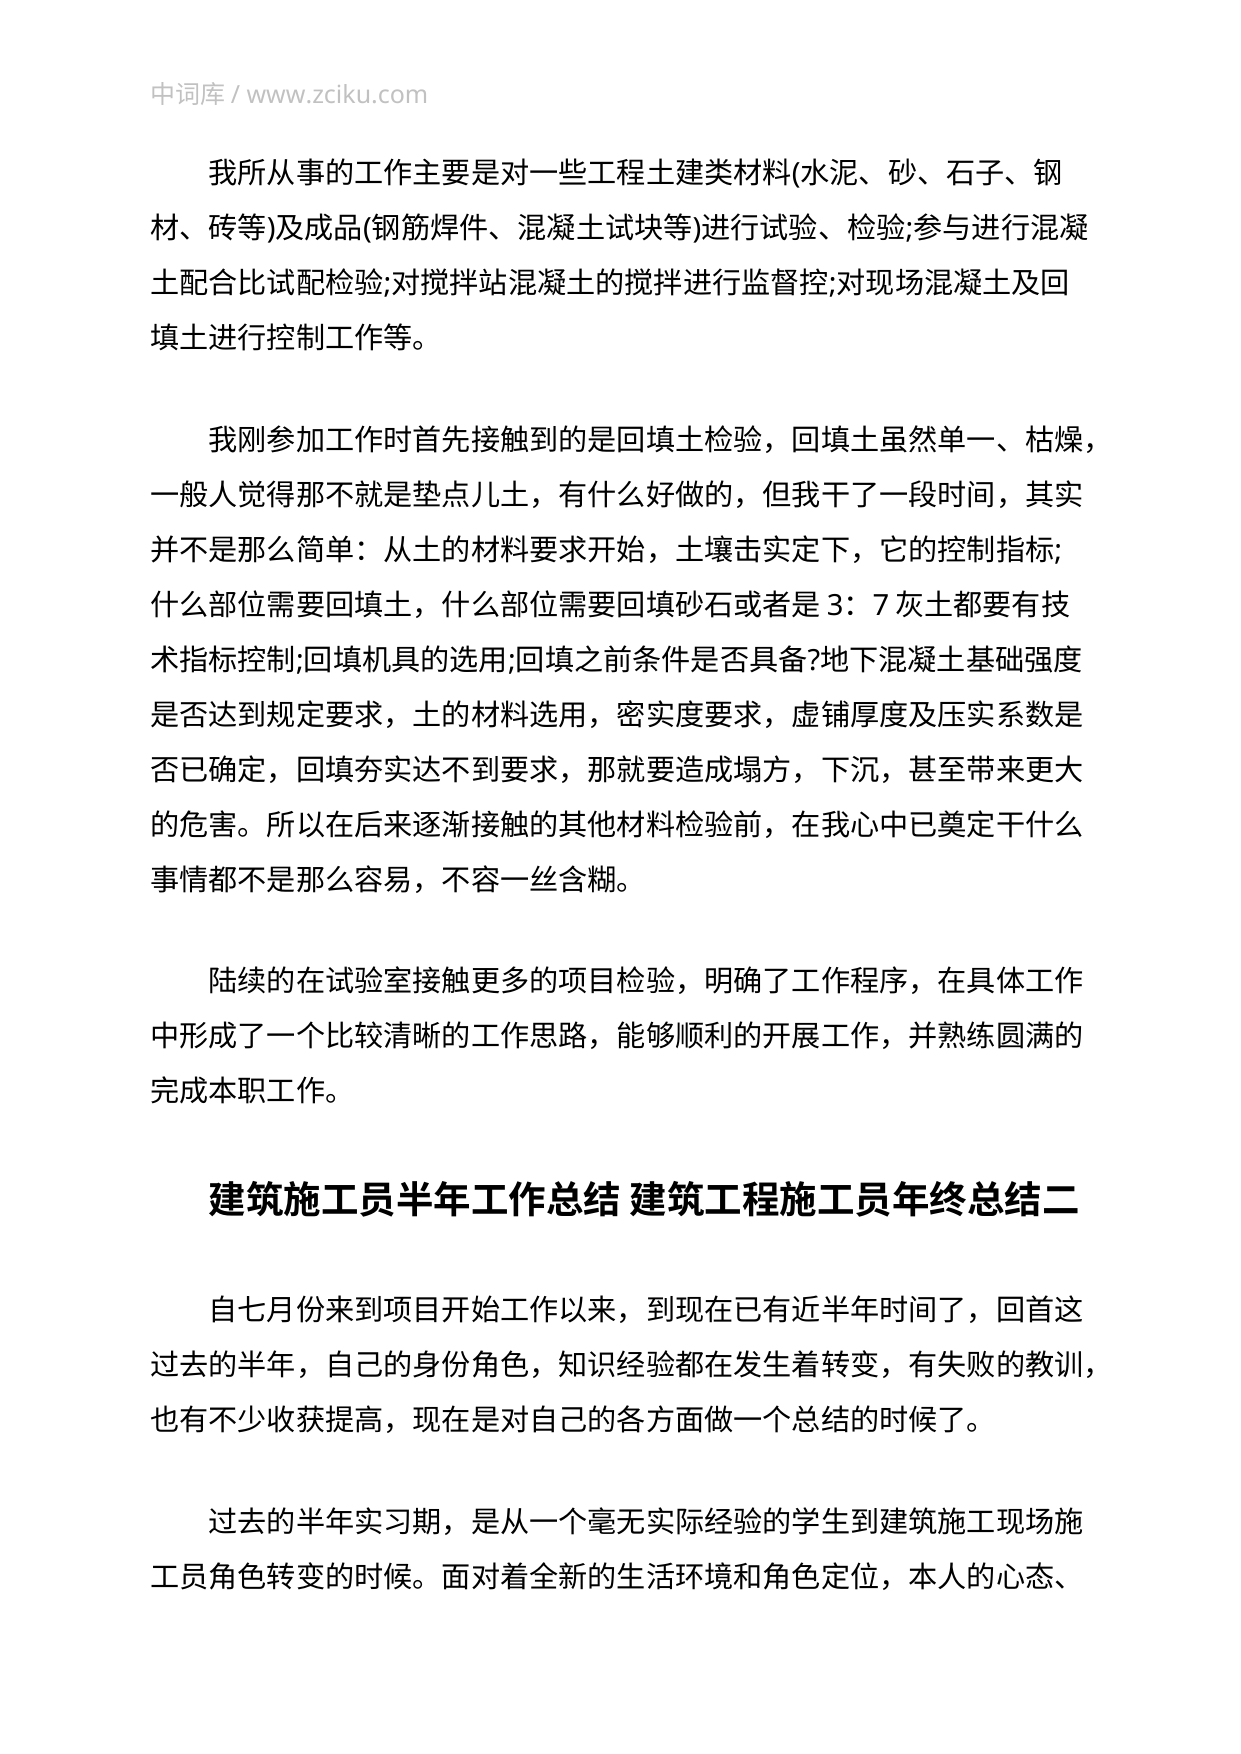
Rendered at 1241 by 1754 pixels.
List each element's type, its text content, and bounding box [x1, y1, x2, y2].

text 我所从事的工作主要是对一些工程土建类材料(水泥、砂、石子、钢材、砖等)及成品(钢筋焊件、混凝土试块等)进行试验、检验;参与进行混凝土配合比试配检验;对搅拌站混凝土的搅拌进行监督控;对现场混凝土及回填土进行控制工作等。 [150, 150, 1090, 357]
text 自七月份来到项目开始工作以来，到现在已有近半年时间了，回首这过去的半年，自己的身份角色，知识经验都在发生着转变，有失败的教训，也有不少收获提高，现在是对自己的各方面做一个总结的时候了。 [150, 1287, 1090, 1439]
text 我刚参加工作时首先接触到的是回填土检验，回填土虽然单一、枯燥，一般人觉得那不就是垫点儿土，有什么好做的，但我干了一段时间，其实并不是那么简单：从土的材料要求开始，土壤击实定下，它的控制指标;什么部位需要回填土，什么部位需要回填砂石或者是3：7灰土都要有技术指标控制;回填机具的选用;回填之前条件是否具备?地下混凝土基础强度是否达到规定要求，土的材料选用，密实度要求，虚铺厚度及压实系数是否已确定，回填夯实达不到要求，那就要造成塌方，下沉，甚至带来更大的危害。所以在后来逐渐接触的其他材料检验前，在我心中已奠定干什么事情都不是那么容易，不容一丝含糊。 [150, 417, 1090, 898]
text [150, 1498, 1090, 1596]
text 陆续的在试验室接触更多的项目检验，明确了工作程序，在具体工作中形成了一个比较清晰的工作思路，能够顺利的开展工作，并熟练圆满的完成本职工作。 [150, 958, 1090, 1110]
text 建筑施工员半年工作总结 建筑工程施工员年终总结二 [150, 1169, 1090, 1224]
